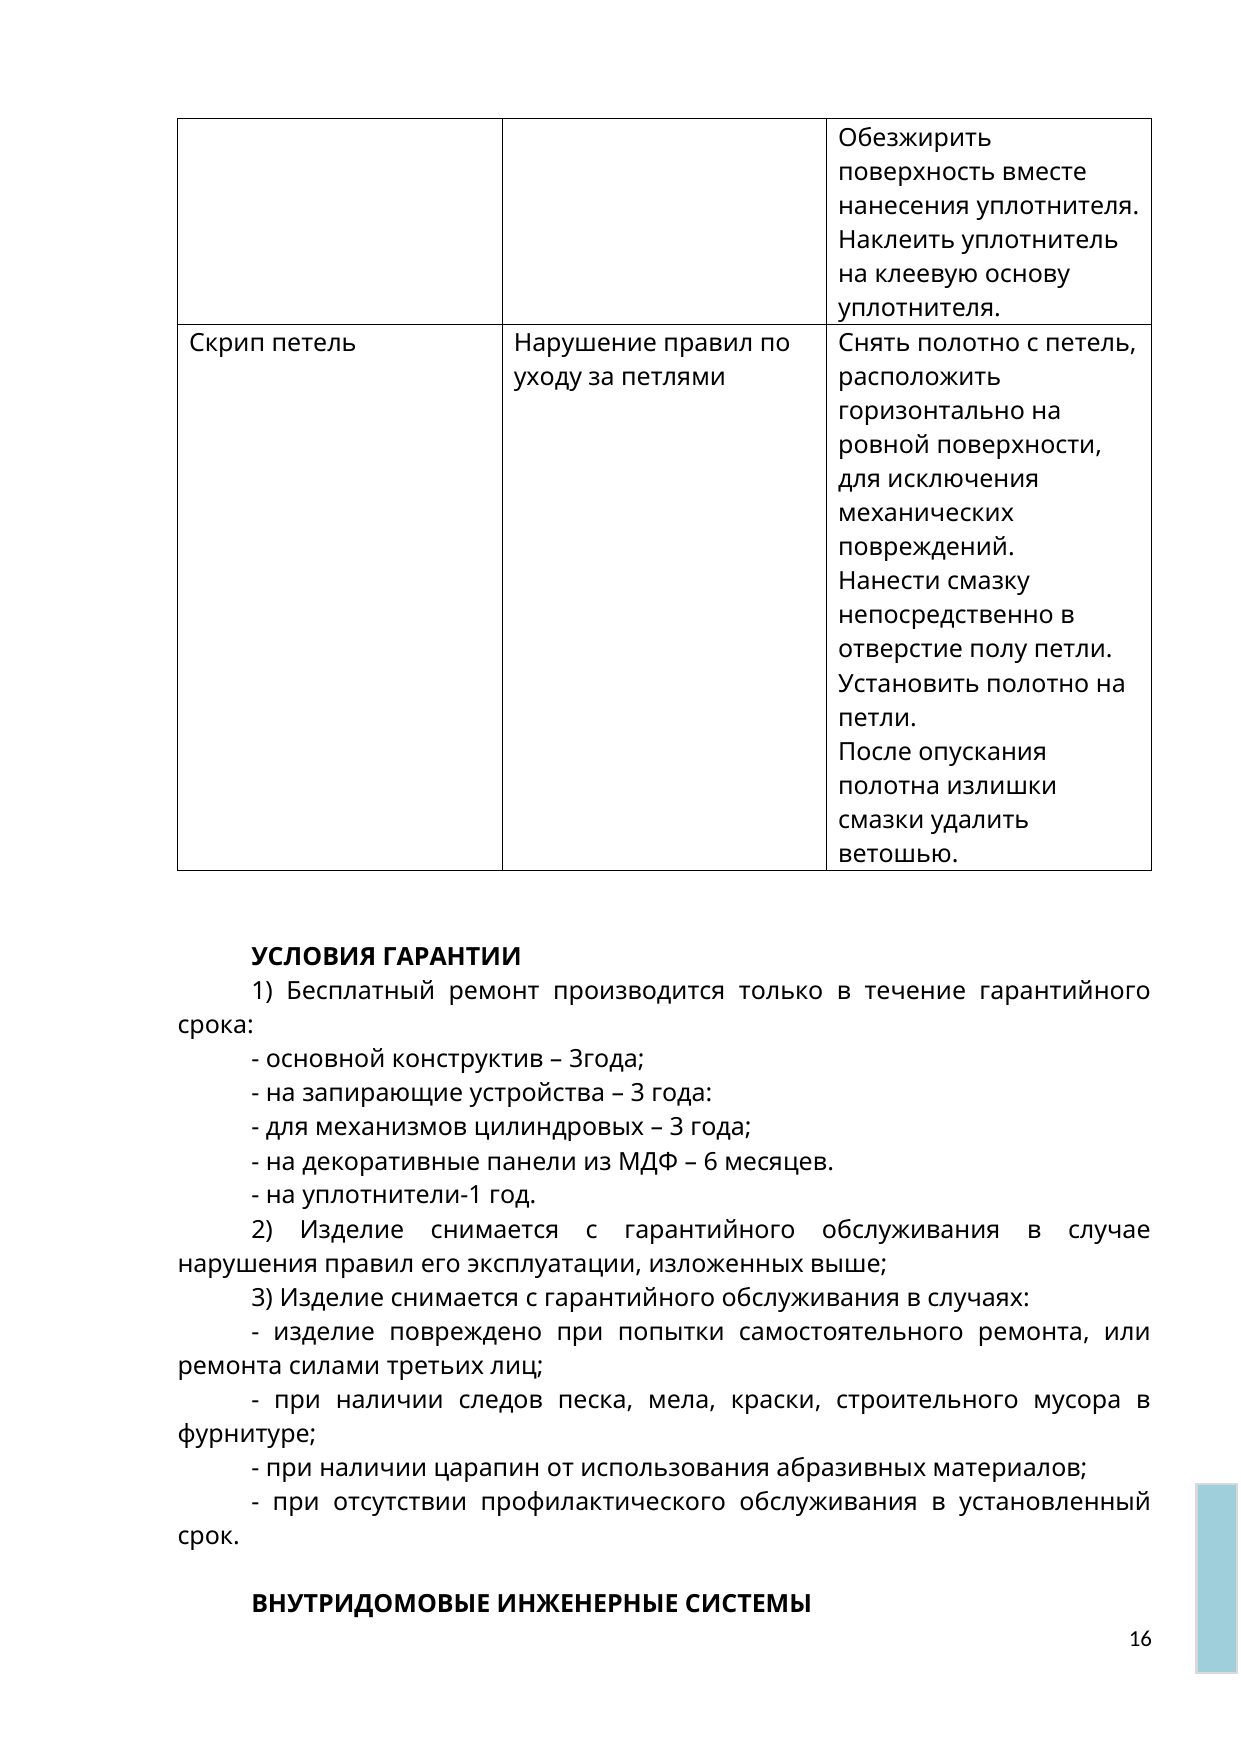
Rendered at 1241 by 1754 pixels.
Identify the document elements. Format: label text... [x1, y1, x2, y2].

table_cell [827, 119, 1151, 323]
text - при наличии следов песка, мела, краски, строительного мусора в фурнитуре; [177, 1382, 1152, 1450]
text - изделие повреждено при попытки самостоятельного ремонта, или ремонта силами третьих лиц; [177, 1313, 1152, 1382]
text - на декоративные панели из МДФ – 6 месяцев. [177, 1143, 1152, 1177]
text - при отсутствии профилактического обслуживания в установленный срок. [177, 1484, 1152, 1552]
text - на запирающие устройства – 3 года: [177, 1075, 1152, 1109]
text УСЛОВИЯ ГАРАНТИИ [177, 939, 1152, 973]
text - на уплотнители-1 год. [177, 1177, 1152, 1211]
text - при наличии царапин от использования абразивных материалов; [177, 1450, 1152, 1484]
text 3) Изделие снимается с гарантийного обслуживания в случаях: [177, 1279, 1152, 1313]
text 2) Изделие снимается с гарантийного обслуживания в случае нарушения правил его эксплуатации, изложенных выше; [177, 1211, 1152, 1279]
text - основной конструктив – 3года; [177, 1041, 1152, 1075]
text 1) Бесплатный ремонт производится только в течение гарантийного срока: [177, 973, 1152, 1041]
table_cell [178, 119, 502, 323]
table_cell Снять полотно с петель, расположить горизонтально на ровной поверхности, для исключения механических повреждений. Нанести смазку непосредственно в отверстие полу петли. Установить полотно на петли. После опускания полотна излишки смазки удалить ветошью. [827, 325, 1151, 869]
table_cell Нарушение правил по уходу за петлями [503, 325, 826, 869]
text - для механизмов цилиндровых – 3 года; [177, 1109, 1152, 1143]
text ВНУТРИДОМОВЫЕ ИНЖЕНЕРНЫЕ СИСТЕМЫ [177, 1586, 1152, 1620]
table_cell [503, 119, 826, 323]
table_cell Скрип петель [178, 325, 502, 869]
